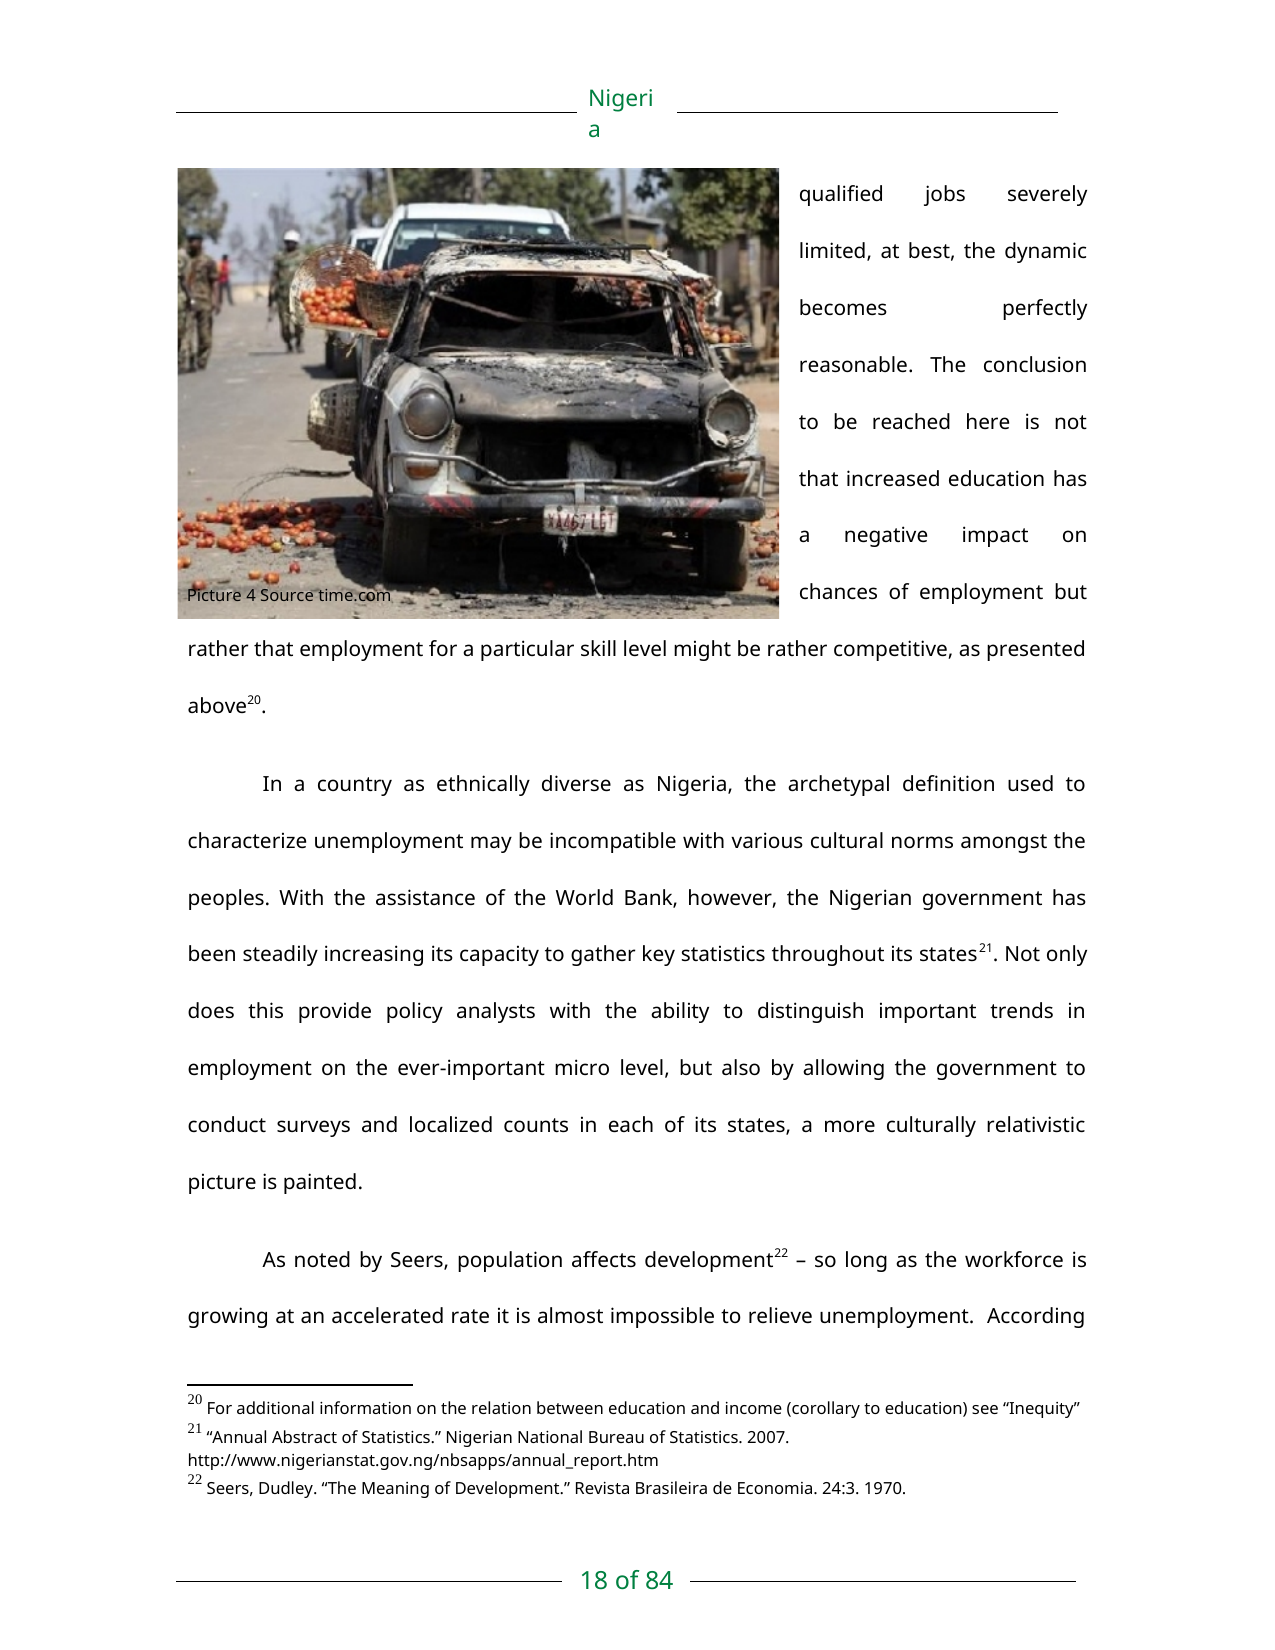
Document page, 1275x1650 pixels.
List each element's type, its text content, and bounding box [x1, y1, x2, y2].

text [187, 179, 1087, 720]
picture [177, 168, 780, 619]
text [187, 1245, 1087, 1330]
text In a country as ethnically diverse as Nigeria, the archetypal definition used to characterize unemployment may be incompatible with various cultural norms amongst the peoples. With the assistance of the World Bank, however, the Nigerian government has been steadily increasing its capacity to gather key statistics throughout its states. Not only does this provide policy analysts with the ability to distinguish important trends in employment on the ever-important micro level, but also by allowing the government to conduct surveys and localized counts in each of its states, a more culturally relativistic picture is painted. [187, 769, 1087, 1196]
